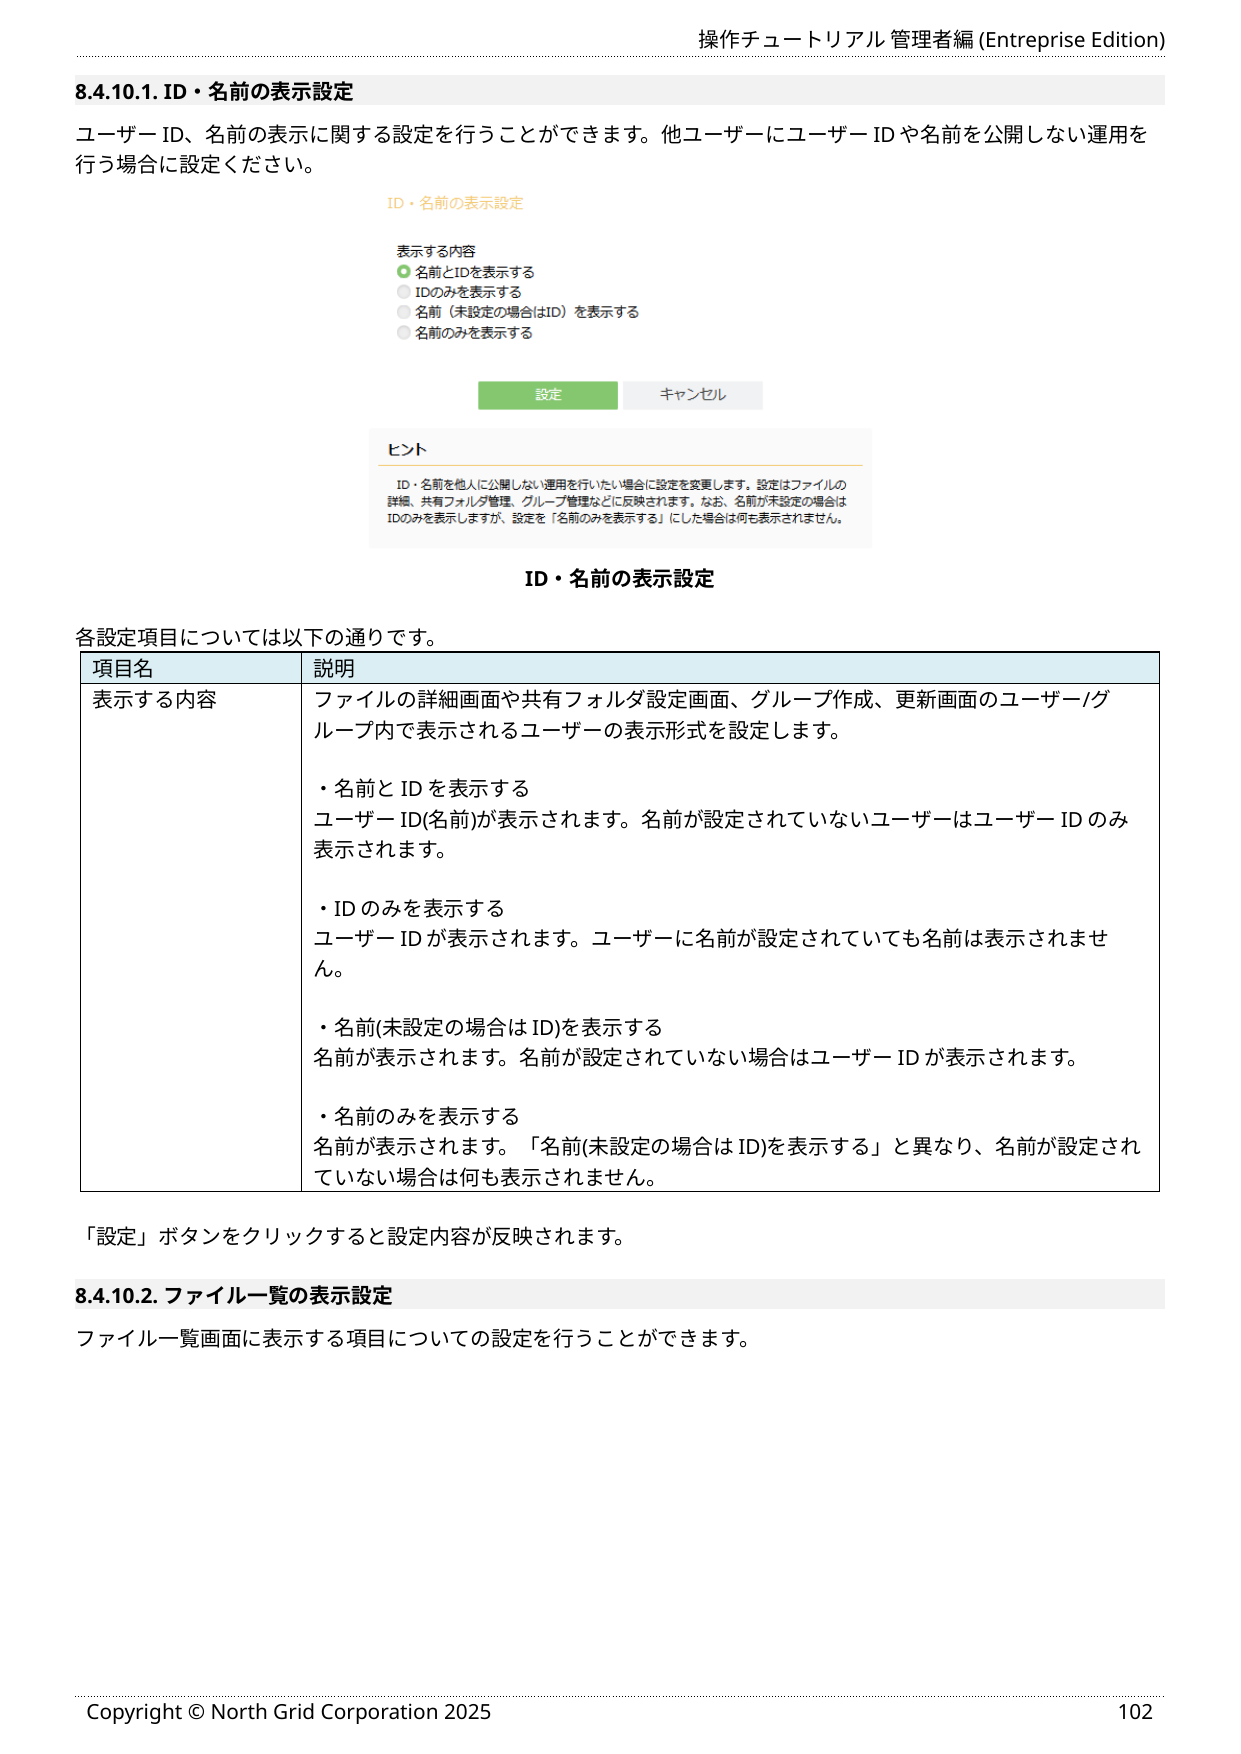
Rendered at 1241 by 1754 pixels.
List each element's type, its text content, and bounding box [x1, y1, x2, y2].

text 各設定項目については以下の通りです。 [75, 621, 1165, 651]
table_cell ファイルの詳細画面や共有フォルダ設定画面、グループ作成、更新画面のユーザー/グループ内で表示されるユーザーの表示形式を設定します。 ・名前とIDを表示する ユーザーID(名前)が表示されます。名前が設定されていないユーザーはユーザーIDのみ表示されます。 ・IDのみを表示する ユーザーIDが表示されます。ユーザーに名前が設定されていても名前は表示されません。 ・名前(未設定の場合はID)を表示する 名前が表示されます。名前が設定されていない場合はユーザーIDが表示されます。 ・名前のみを表示する 名前が表示されます。「名前(未設定の場合はID)を表示する」と異なり、名前が設定されていない場合は何も表示されません。 [302, 684, 1159, 1191]
text ファイル一覧画面に表示する項目についての設定を行うことができます。 [75, 1322, 1165, 1352]
table_header 項目名 [81, 653, 301, 683]
text 「設定」ボタンをクリックすると設定内容が反映されます。 [75, 1221, 1165, 1251]
subtitle ファイル一覧の表示設定 [75, 1279, 1165, 1309]
subtitle ID・名前の表示設定 [75, 75, 1165, 105]
text ユーザーID、名前の表示に関する設定を行うことができます。他ユーザーにユーザーIDや名前を公開しない運用を行う場合に設定ください。 [75, 118, 1165, 178]
text ID・名前の表示設定 [75, 562, 1165, 593]
table_cell 表示する内容 [81, 684, 301, 1191]
picture [295, 178, 945, 563]
table_header 説明 [302, 653, 1159, 683]
